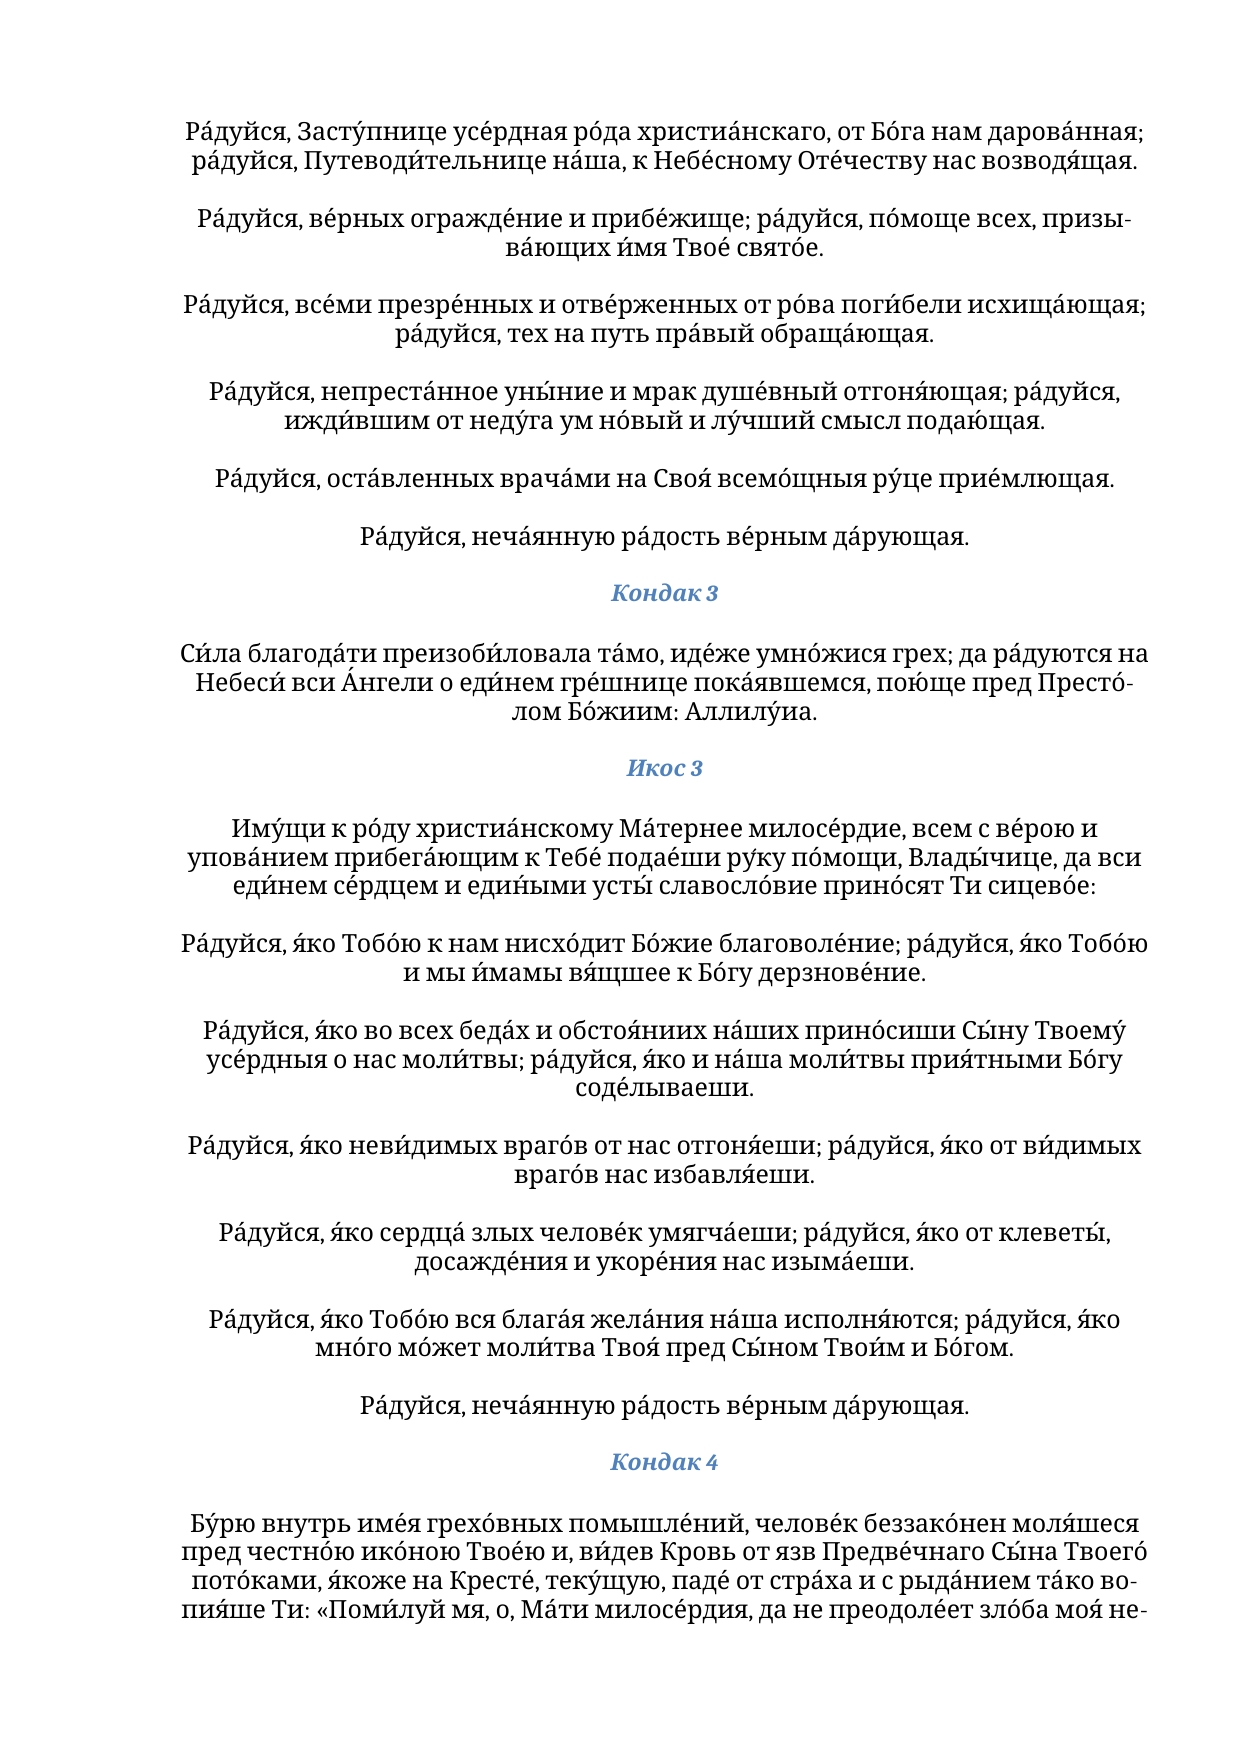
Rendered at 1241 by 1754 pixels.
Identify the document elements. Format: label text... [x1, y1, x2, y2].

subtitle Кондак 4 [177, 1450, 1152, 1477]
text Ра́дуйся, неча́янную ра́дость ве́рным да́рующая. [177, 1392, 1152, 1421]
text Ра́дуйся, все́ми презре́нных и отве́рженных от ро́ва поги́бели исхища́ющая; ра́дуйся, тех на путь пра́вый обраща́ющая. [177, 291, 1152, 349]
text Ра́дуйся, я́ко Тобо́ю вся блага́я жела́ния на́ша исполня́ются; ра́дуйся, я́ко мно́го мо́жет моли́тва Твоя́ пред Сы́ном Твои́м и Бо́гом. [177, 1306, 1152, 1363]
text Ра́дуйся, я́ко неви́димых враго́в от нас отгоня́еши; ра́дуйся, я́ко от ви́димых враго́в нас избавля́еши. [177, 1132, 1152, 1190]
text Си́ла благода́ти преизоби́ловала та́мо, иде́же умно́жися грех; да ра́дуются на Небеси́ вси А́нгели о еди́нем гре́шнице пока́явшемся, пою́ще пред Престо́лом Бо́жиим: Аллилу́иа. [177, 640, 1152, 726]
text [177, 1509, 1152, 1624]
text Ра́дуйся, я́ко во всех беда́х и обстоя́ниих на́ших прино́сиши Сы́ну Твоему́ усе́рдныя о нас моли́твы; ра́дуйся, я́ко и на́ша моли́твы прия́тными Бо́гу соде́лываеши. [177, 1017, 1152, 1103]
text Ра́дуйся, Засту́пнице усе́рдная ро́да христиа́нскаго, от Бо́га нам дарова́нная; ра́дуйся, Путеводи́тельнице на́ша, к Небе́сному Оте́честву нас возводя́щая. [177, 118, 1152, 176]
text Ра́дуйся, я́ко Тобо́ю к нам нисхо́дит Бо́жие благоволе́ние; ра́дуйся, я́ко Тобо́ю и мы и́мамы вя́щшее к Бо́гу дерзнове́ние. [177, 930, 1152, 988]
text Ра́дуйся, оста́вленных врача́ми на Своя́ всемо́щныя ру́це прие́млющая. [177, 465, 1152, 493]
text Ра́дуйся, неча́янную ра́дость ве́рным да́рующая. [177, 523, 1152, 551]
text Ра́дуйся, я́ко сердца́ злых челове́к умягча́еши; ра́дуйся, я́ко от клеветы́, досажде́ния и укоре́ния нас изыма́еши. [177, 1219, 1152, 1276]
subtitle Кондак 3 [177, 581, 1152, 607]
text Ра́дуйся, непреста́нное уны́ние и мрак душе́вный отгоня́ющая; ра́дуйся, ижди́вшим от неду́га ум но́вый и лу́чший смысл подаю́щая. [177, 378, 1152, 436]
text Ра́дуйся, ве́рных огражде́ние и прибе́жище; ра́дуйся, по́моще всех, призыва́ющих и́мя Твое́ свято́е. [177, 205, 1152, 262]
text Иму́щи к ро́ду христиа́нскому Ма́тернее милосе́рдие, всем с ве́рою и упова́нием прибега́ющим к Тебе́ подае́ши ру́ку по́мощи, Влады́чице, да вси еди́нем се́рдцем и един́ыми усты́ славосло́вие прино́сят Ти сицево́е: [177, 815, 1152, 901]
subtitle Икос 3 [177, 755, 1152, 782]
